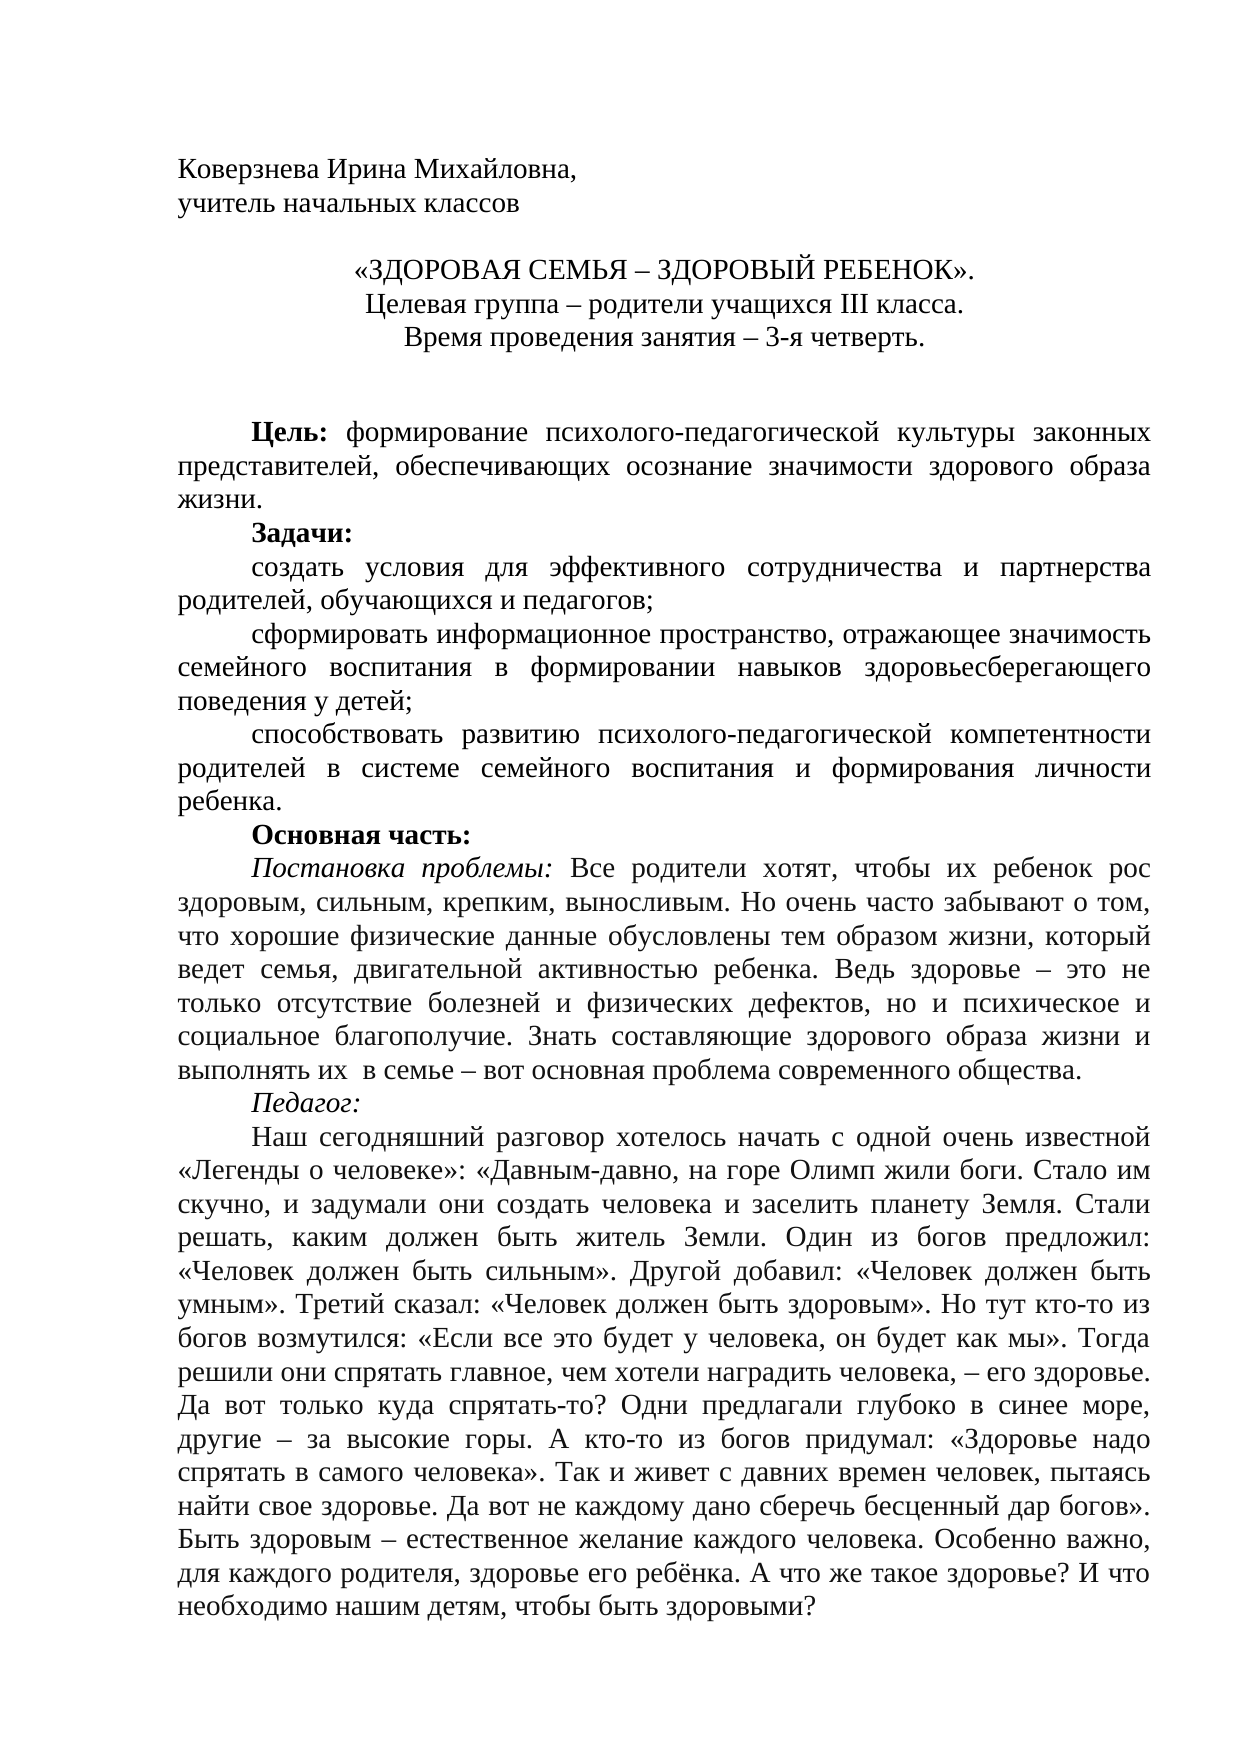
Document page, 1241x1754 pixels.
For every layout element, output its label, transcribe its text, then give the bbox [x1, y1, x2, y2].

text Время проведения занятия – 3-я четверть. [177, 319, 1152, 353]
text Основная часть: [177, 817, 1152, 851]
text создать условия для эффективного сотрудничества и партнерства родителей, обучающихся и педагогов; [177, 549, 1152, 616]
text Наш сегодняшний разговор хотелось начать с одной очень известной «Легенды о человеке»: «Давным-давно, на горе Олимп жили боги. Стало им скучно, и задумали они создать человека и заселить планету Земля. Стали решать, каким должен быть житель Земли. Один из богов предложил: «Человек должен быть сильным». Другой добавил: «Человек должен быть умным». Третий сказал: «Человек должен быть здоровым». Но тут кто-то из богов возмутился: «Если все это будет у человека, он будет как мы». Тогда решили они спрятать главное, чем хотели наградить человека, – его здоровье. Да вот только куда спрятать-то? Одни предлагали глубоко в синее море, другие – за высокие горы. А кто-то из богов придумал: «Здоровье надо спрятать в самого человека». Так и живет с давних времен человек, пытаясь найти свое здоровье. Да вот не каждому дано сберечь бесценный дар богов». Быть здоровым – естественное желание каждого человека. Особенно важно, для каждого родителя, здоровье его ребёнка. А что же такое здоровье? И что необходимо нашим детям, чтобы быть здоровыми? [177, 1119, 1152, 1622]
text «ЗДОРОВАЯ СЕМЬЯ – ЗДОРОВЫЙ РЕБЕНОК». [177, 252, 1152, 286]
text Целевая группа – родители учащихся III класса. [177, 286, 1152, 319]
text способствовать развитию психолого-педагогической компетентности родителей в системе семейного воспитания и формирования личности ребенка. [177, 716, 1152, 817]
text Задачи: [177, 515, 1152, 549]
text Коверзнева Ирина Михайловна, [177, 152, 1152, 185]
text Цель: формирование психолого-педагогической культуры законных представителей, обеспечивающих осознание значимости здорового образа жизни. [177, 414, 1152, 515]
text Постановка проблемы: Все родители хотят, чтобы их ребенок рос здоровым, сильным, крепким, выносливым. Но очень часто забывают о том, что хорошие физические данные обусловлены тем образом жизни, который ведет семья, двигательной активностью ребенка. Ведь здоровье – это не только отсутствие болезней и физических дефектов, но и психическое и социальное благополучие. Знать составляющие здорового образа жизни и выполнять их в семье – вот основная проблема современного общества. [177, 851, 1152, 1085]
text учитель начальных классов [177, 185, 1152, 219]
text Педагог: [177, 1085, 1152, 1119]
text сформировать информационное пространство, отражающее значимость семейного воспитания в формировании навыков здоровьесберегающего поведения у детей; [177, 616, 1152, 716]
